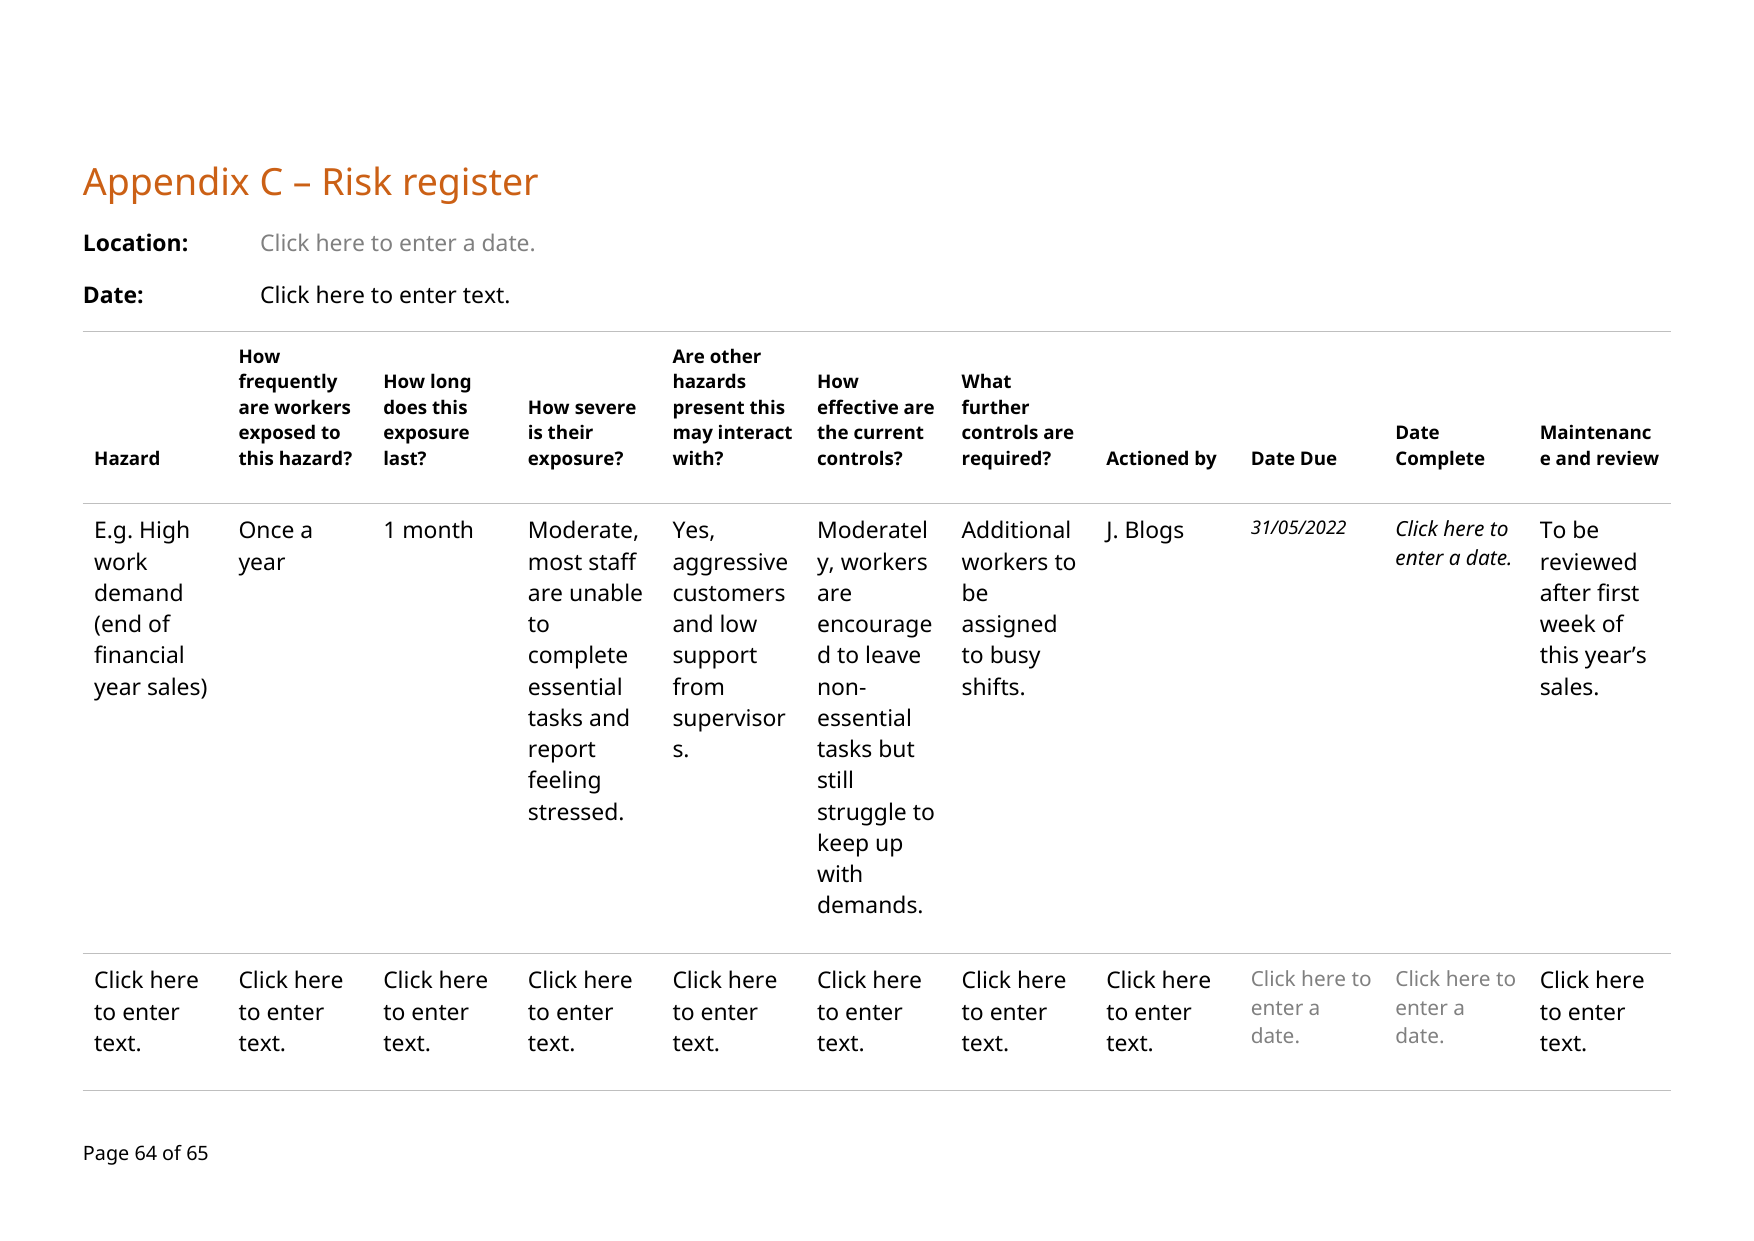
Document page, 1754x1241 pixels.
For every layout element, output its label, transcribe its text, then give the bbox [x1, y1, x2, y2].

table_header How severe is their exposure? [516, 332, 661, 503]
text Date: [83, 279, 1671, 310]
table_header Date Complete [1384, 332, 1528, 503]
table_header Actioned by [1095, 332, 1239, 503]
table_header How long does this exposure last? [372, 332, 516, 503]
table_header Date Due [1239, 332, 1384, 503]
subtitle Appendix C – Risk register [83, 155, 1671, 206]
table_header Hazard [83, 332, 227, 503]
text Location: [83, 227, 1671, 258]
table_header Maintenance and review [1528, 332, 1671, 503]
table_header Are other hazards present this may interact with? [661, 332, 806, 503]
table_header What further controls are required? [950, 332, 1095, 503]
table_header How frequently are workers exposed to this hazard? [227, 332, 372, 503]
table_header How effective are the current controls? [806, 332, 950, 503]
